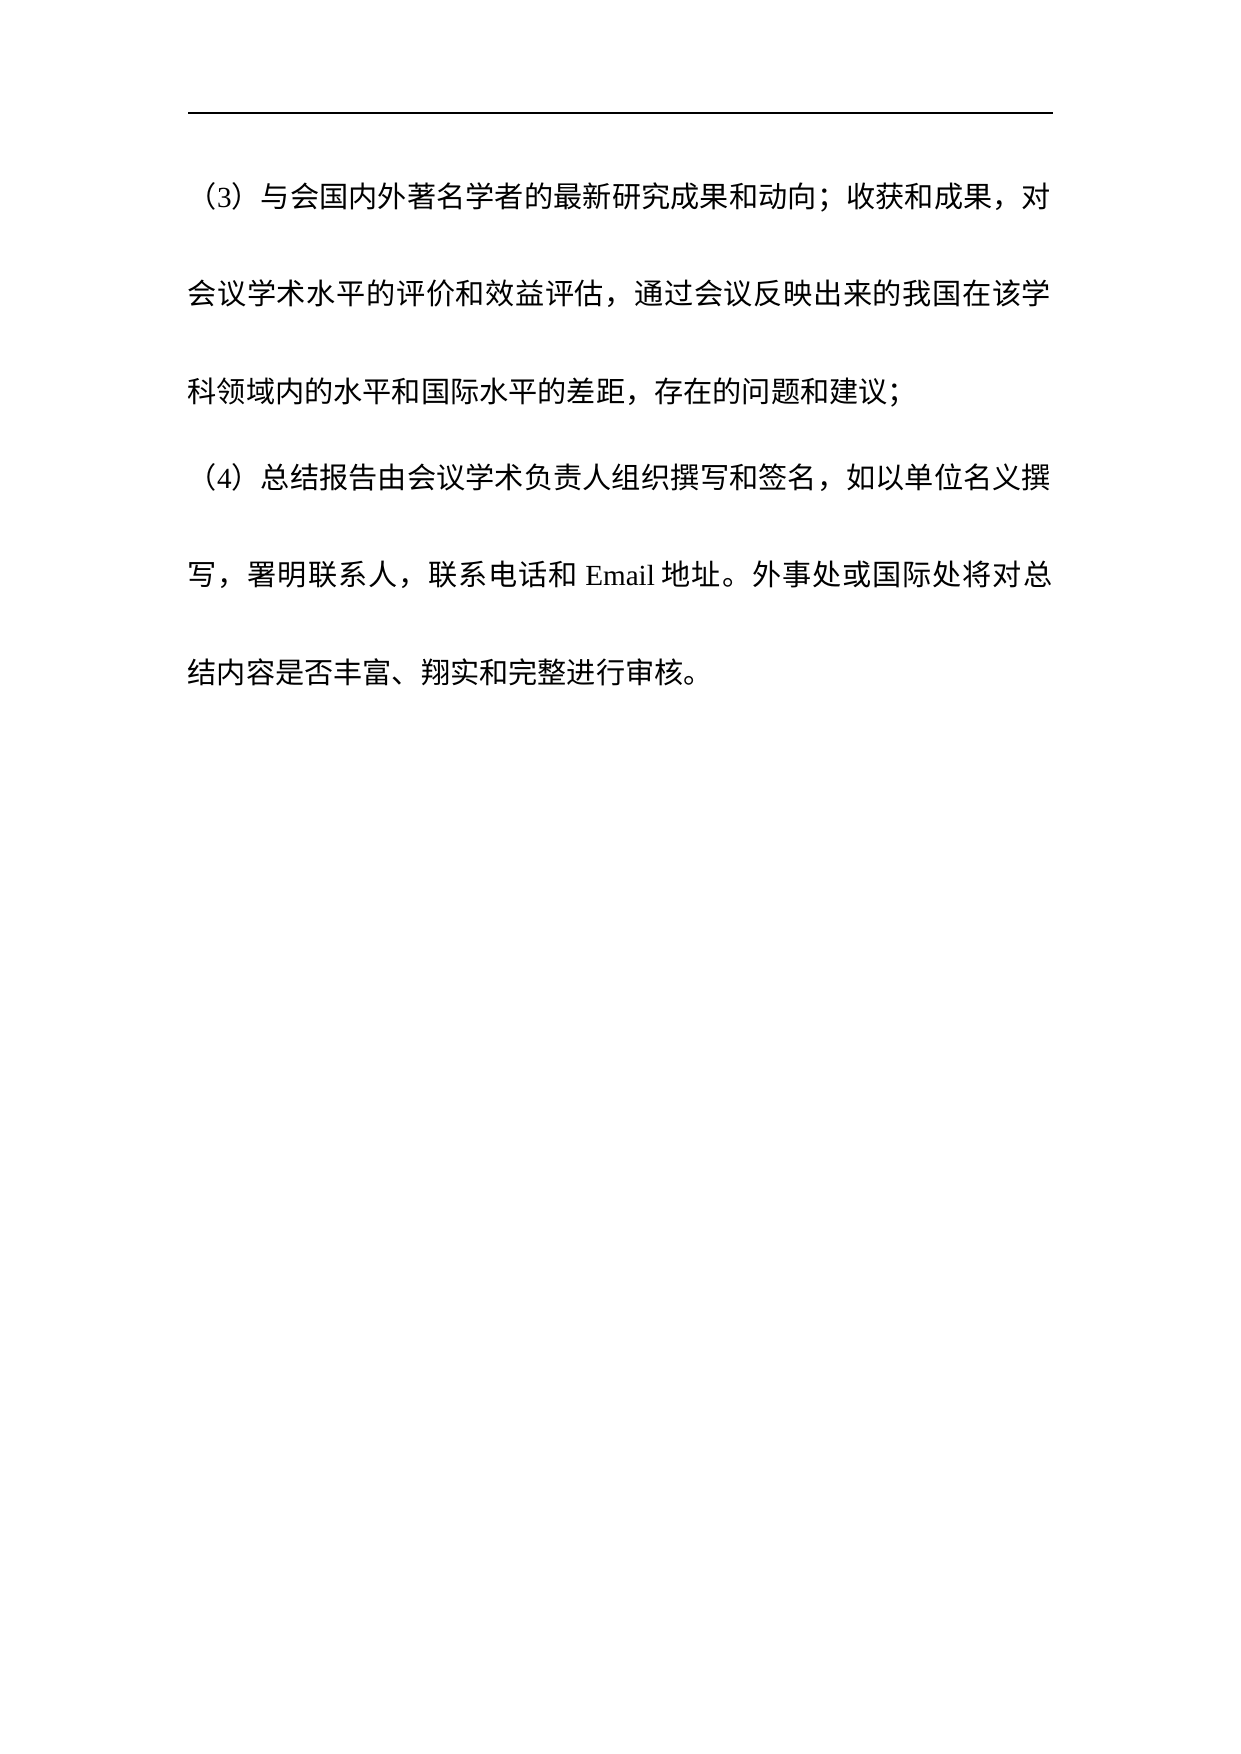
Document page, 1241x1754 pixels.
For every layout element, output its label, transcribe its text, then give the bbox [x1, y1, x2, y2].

text （4）总结报告由会议学术负责人组织撰写和签名，如以单位名义撰写，署明联系人，联系电话和Email地址。外事处或国际处将对总结内容是否丰富、翔实和完整进行审核。 [187, 443, 1053, 703]
text （3）与会国内外著名学者的最新研究成果和动向；收获和成果，对会议学术水平的评价和效益评估，通过会议反映出来的我国在该学科领域内的水平和国际水平的差距，存在的问题和建议； [187, 162, 1053, 422]
